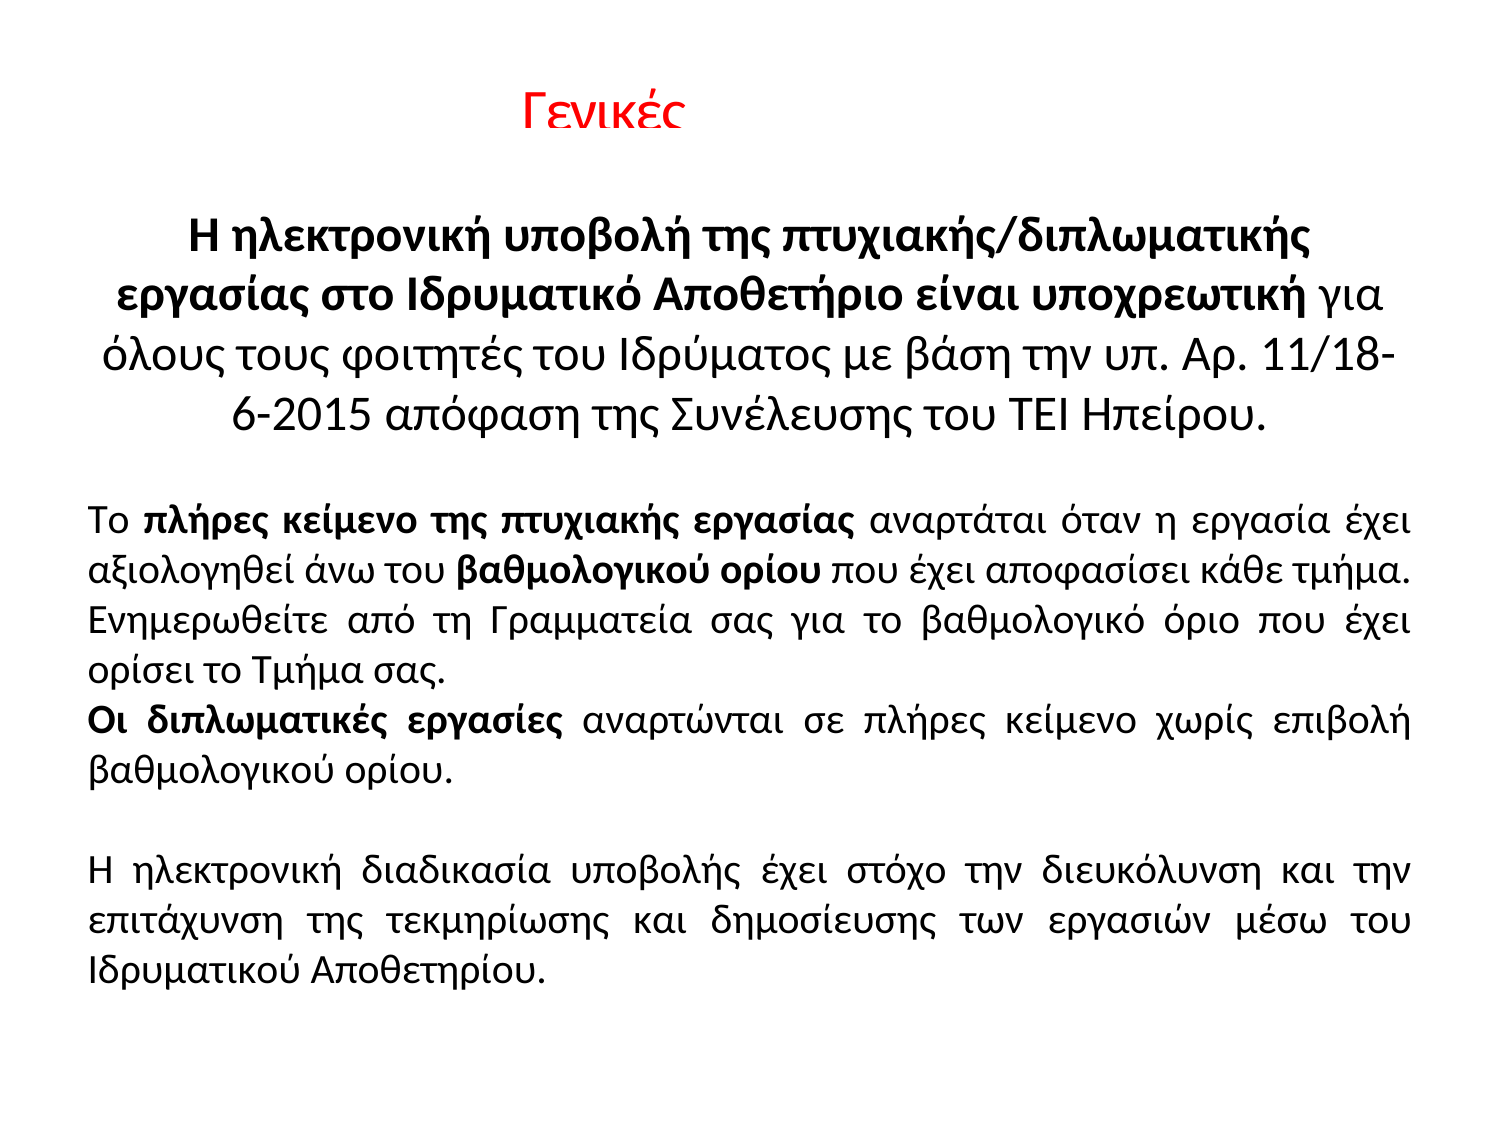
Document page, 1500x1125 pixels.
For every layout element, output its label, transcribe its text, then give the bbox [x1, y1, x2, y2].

text Οι διπλωματικές εργασίες αναρτώνται σε πλήρες κείμενο χωρίς επιβολή βαθμολογικού ορίου. [87, 694, 1412, 794]
text Το πλήρες κείμενο της πτυχιακής εργασίας αναρτάται όταν η εργασία έχει αξιολογηθεί άνω του βαθμολογικού ορίου που έχει αποφασίσει κάθε τμήμα. Ενημερωθείτε από τη Γραμματεία σας για το βαθμολογικό όριο που έχει ορίσει το Τμήμα σας. [87, 494, 1412, 693]
text Η ηλεκτρονική υποβολή της πτυχιακής/διπλωματικής εργασίας στο Ιδρυματικό Αποθετήριο είναι υποχρεωτική για όλους τους φοιτητές του Ιδρύματος με βάση την υπ. Αρ. 11/18-6-2015 απόφαση της Συνέλευσης του ΤΕΙ Ηπείρου. [88, 204, 1411, 443]
text Η ηλεκτρονική διαδικασία υποβολής έχει στόχο την διευκόλυνση και την επιτάχυνση της τεκμηρίωσης και δημοσίευσης των εργασιών μέσω του Ιδρυματικού Αποθετηρίου. [87, 844, 1412, 994]
